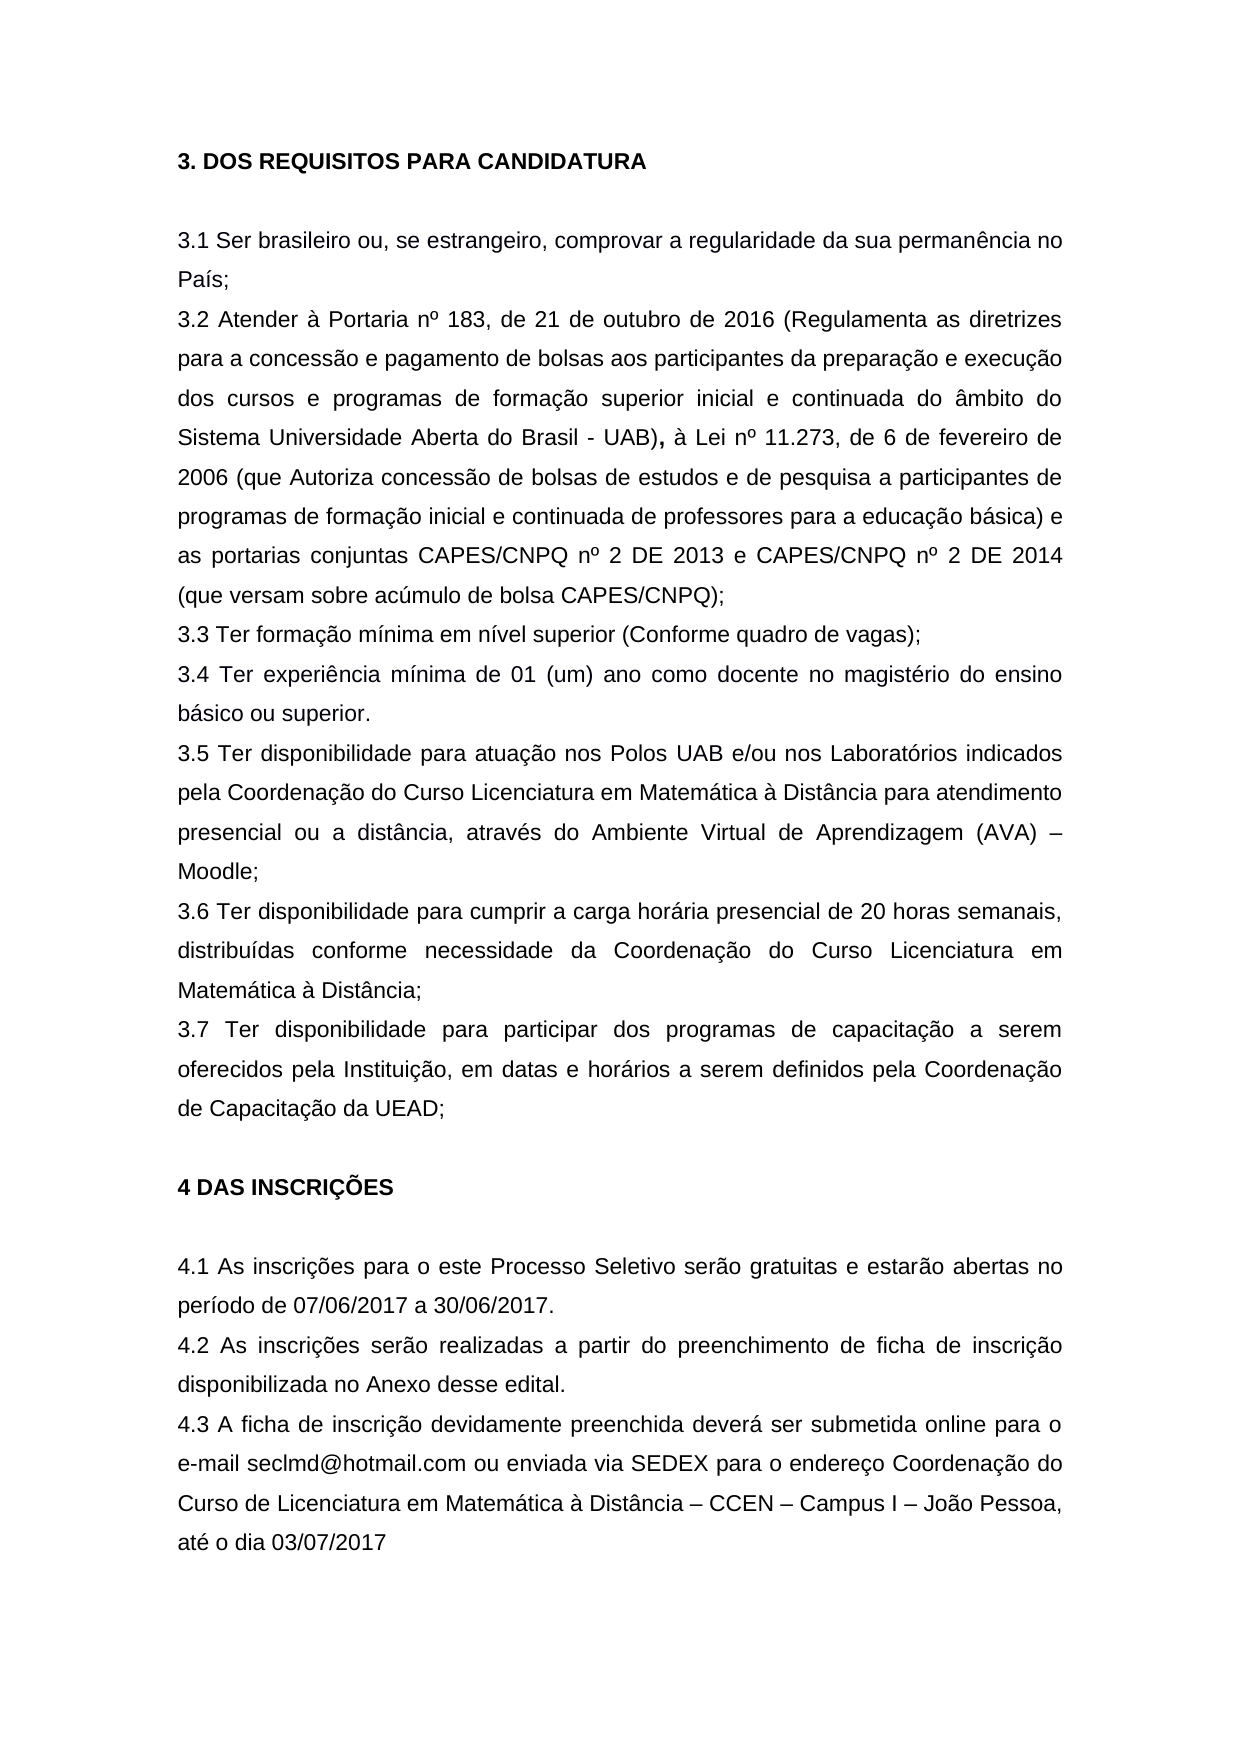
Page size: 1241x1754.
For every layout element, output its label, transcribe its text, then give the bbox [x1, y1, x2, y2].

text 4.1 As inscrições para o este Processo Seletivo serão gratuitas e estarão abertas no período de 07/06/2017 a 30/06/2017. [177, 1253, 1063, 1319]
text 3.5 Ter disponibilidade para atuação nos Polos UAB e/ou nos Laboratórios indicados pela Coordenação do Curso Licenciatura em Matemática à Distância para atendimento presencial ou a distância, através do Ambiente Virtual de Aprendizagem (AVA) – Moodle; [177, 740, 1063, 884]
text 3.1 Ser brasileiro ou, se estrangeiro, comprovar a regularidade da sua permanência no País; [177, 227, 1063, 292]
text 3.6 Ter disponibilidade para cumprir a carga horária presencial de 20 horas semanais, distribuídas conforme necessidade da Coordenação do Curso Licenciatura em Matemática à Distância; [177, 898, 1063, 1003]
text 4 DAS INSCRIÇÕES [177, 1174, 1063, 1200]
text 4.2 As inscrições serão realizadas a partir do preenchimento de ficha de inscrição disponibilizada no Anexo desse edital. [177, 1332, 1063, 1398]
text 3. DOS REQUISITOS PARA CANDIDATURA [177, 148, 1063, 174]
text 3.3 Ter formação mínima em nível superior (Conforme quadro de vagas); [177, 621, 1063, 648]
text 3.2 Atender à Portaria nº 183, de 21 de outubro de 2016 (Regulamenta as diretrizes para a concessão e pagamento de bolsas aos participantes da preparação e execução dos cursos e programas de formação superior inicial e continuada do âmbito do Sistema Universidade Aberta do Brasil - UAB), à Lei nº 11.273, de 6 de fevereiro de 2006 (que Autoriza concessão de bolsas de estudos e de pesquisa a participantes de programas de formação inicial e continuada de professores para a educação básica) e as portarias conjuntas CAPES/CNPQ nº 2 DE 2013 e CAPES/CNPQ nº 2 DE 2014 (que versam sobre acúmulo de bolsa CAPES/CNPQ); [177, 306, 1063, 608]
text 3.4 Ter experiência mínima de 01 (um) ano como docente no magistério do ensino básico ou superior. [177, 661, 1063, 727]
text 3.7 Ter disponibilidade para participar dos programas de capacitação a serem oferecidos pela Instituição, em datas e horários a serem definidos pela Coordenação de Capacitação da UEAD; [177, 1016, 1063, 1121]
text 4.3 A ficha de inscrição devidamente preenchida deverá ser submetida online para o e-mail seclmd@hotmail.com ou enviada via SEDEX para o endereço Coordenação do Curso de Licenciatura em Matemática à Distância – CCEN – Campus I – João Pessoa, até o dia 03/07/2017 [177, 1411, 1063, 1556]
